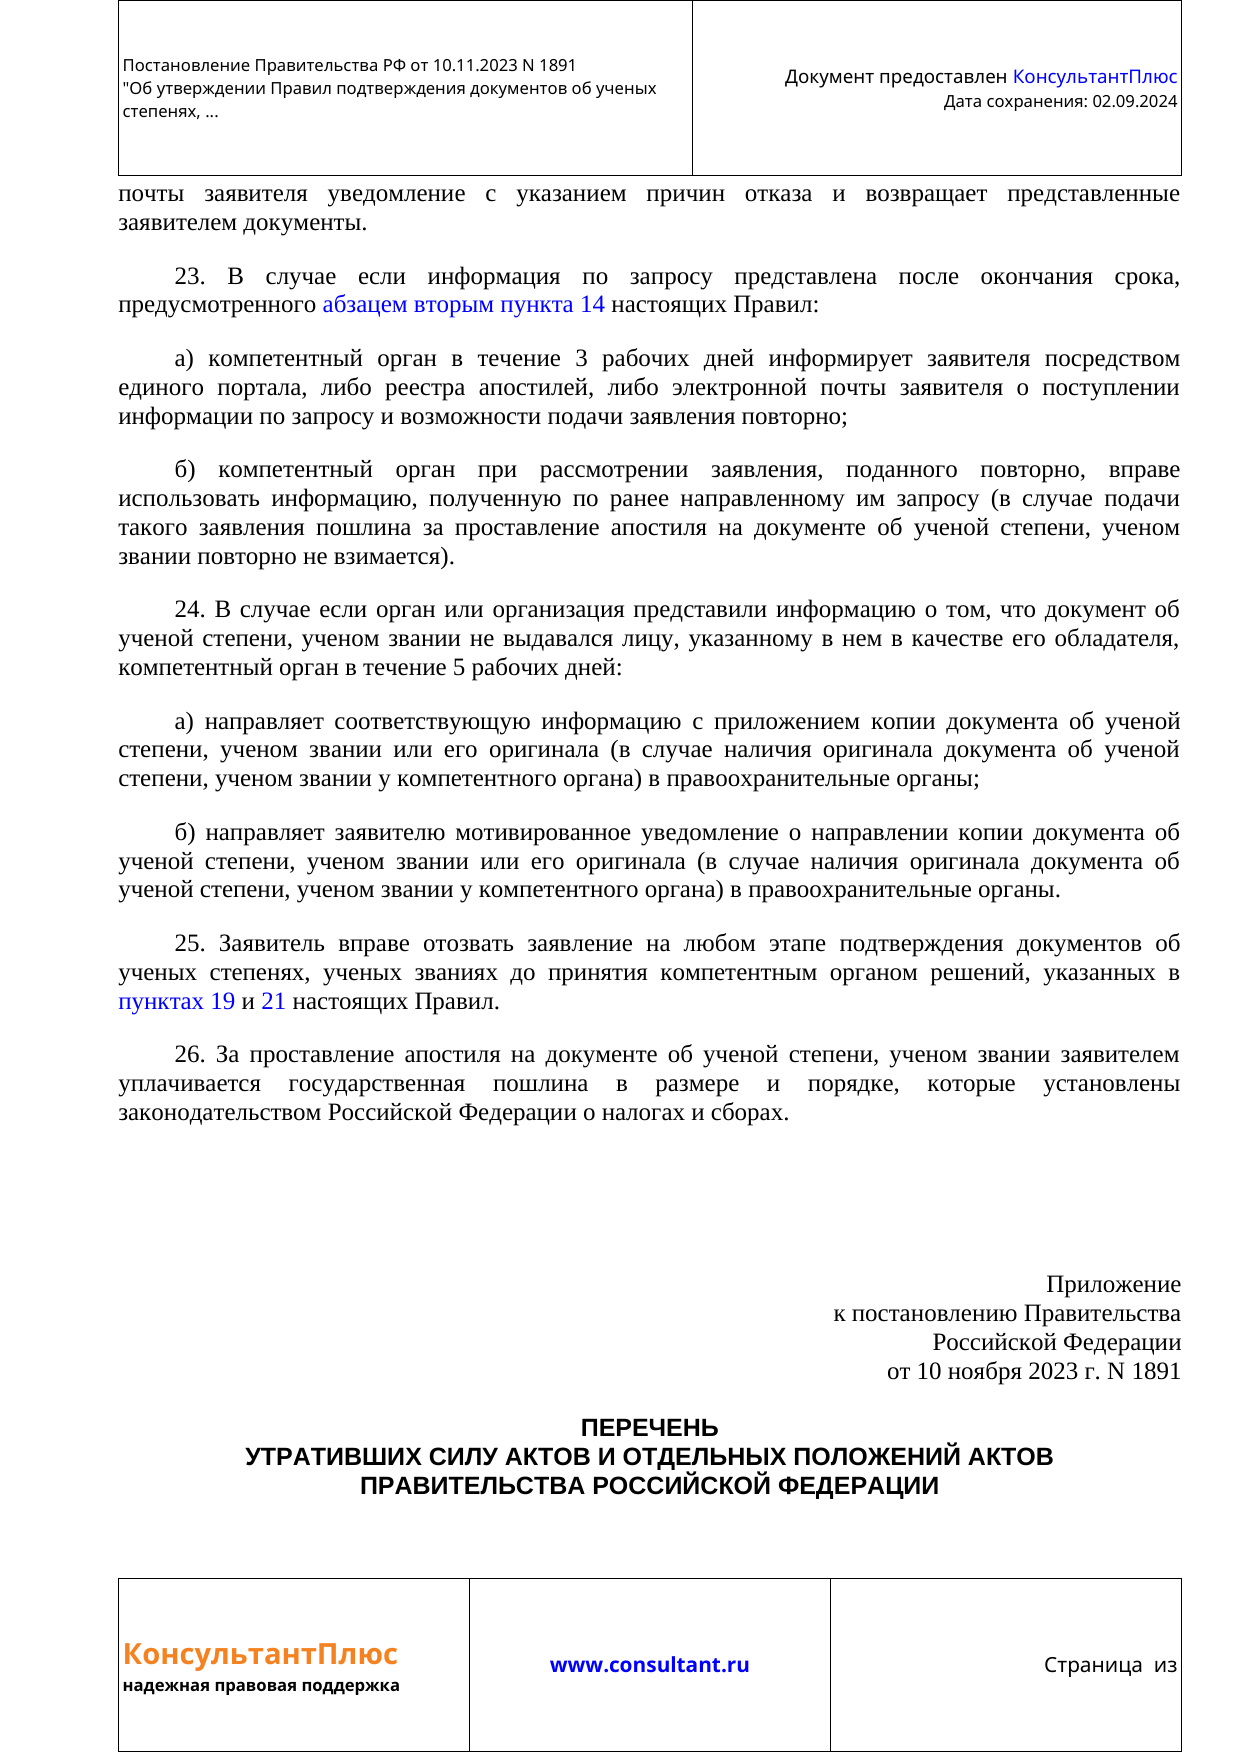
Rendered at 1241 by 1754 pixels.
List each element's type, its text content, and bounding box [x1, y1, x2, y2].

text а) направляет соответствующую информацию с приложением копии документа об ученой степени, ученом звании или его оригинала (в случае наличия оригинала документа об ученой степени, ученом звании у компетентного органа) в правоохранительные органы; [118, 706, 1181, 792]
text 24. В случае если орган или организация представили информацию о том, что документ об ученой степени, ученом звании не выдавался лицу, указанному в нем в качестве его обладателя, компетентный орган в течение 5 рабочих дней: [118, 594, 1181, 681]
text 25. Заявитель вправе отозвать заявление на любом этапе подтверждения документов об ученых степенях, ученых званиях до принятия компетентным органом решений, указанных в пунктах 19 и 21 настоящих Правил. [118, 928, 1181, 1014]
title ПРАВИТЕЛЬСТВА РОССИЙСКОЙ ФЕДЕРАЦИИ [118, 1471, 1181, 1499]
text от 10 ноября 2023 г. N 1891 [118, 1356, 1181, 1384]
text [118, 178, 1181, 236]
text б) компетентный орган при рассмотрении заявления, поданного повторно, вправе использовать информацию, полученную по ранее направленному им запросу (в случае подачи такого заявления пошлина за проставление апостиля на документе об ученой степени, ученом звании повторно не взимается). [118, 454, 1181, 569]
text 26. За проставление апостиля на документе об ученой степени, ученом звании заявителем уплачивается государственная пошлина в размере и порядке, которые установлены законодательством Российской Федерации о налогах и сборах. [118, 1039, 1181, 1126]
text б) направляет заявителю мотивированное уведомление о направлении копии документа об ученой степени, ученом звании или его оригинала (в случае наличия оригинала документа об ученой степени, ученом звании у компетентного органа) в правоохранительные органы. [118, 817, 1181, 903]
text 23. В случае если информация по запросу представлена после окончания срока, предусмотренного абзацем вторым пункта 14 настоящих Правил: [118, 261, 1181, 318]
text Приложение [118, 1269, 1181, 1298]
text а) компетентный орган в течение 3 рабочих дней информирует заявителя посредством единого портала, либо реестра апостилей, либо электронной почты заявителя о поступлении информации по запросу и возможности подачи заявления повторно; [118, 343, 1181, 429]
title ПЕРЕЧЕНЬ [118, 1413, 1181, 1442]
title УТРАТИВШИХ СИЛУ АКТОВ И ОТДЕЛЬНЫХ ПОЛОЖЕНИЙ АКТОВ [118, 1442, 1181, 1471]
text к постановлению Правительства [118, 1298, 1181, 1327]
text Российской Федерации [118, 1327, 1181, 1356]
